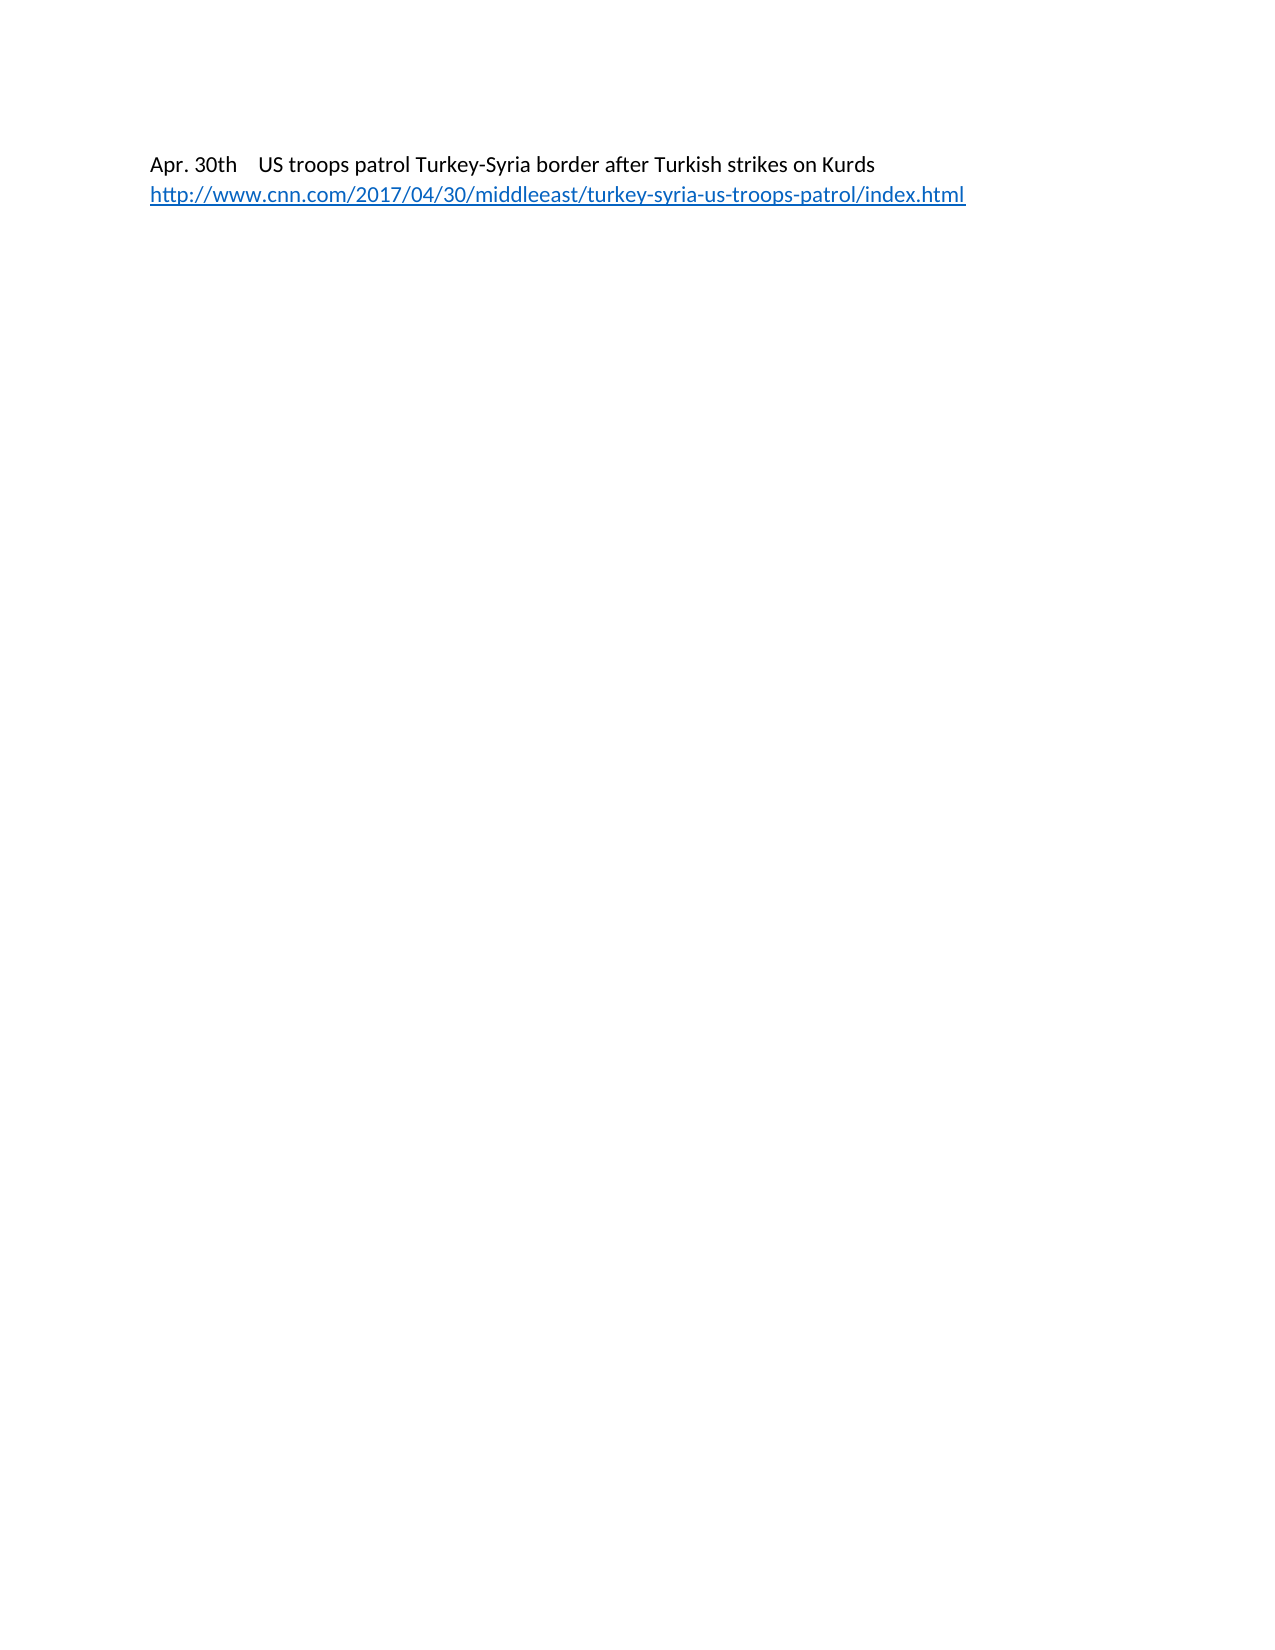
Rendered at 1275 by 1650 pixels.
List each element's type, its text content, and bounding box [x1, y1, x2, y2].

text Apr. 30th US troops patrol Turkey-Syria border after Turkish strikes on Kurds http://www.cnn.com/2017/04/30/middleeast/turkey-syria-us-troops-patrol/index.html [150, 150, 1125, 238]
